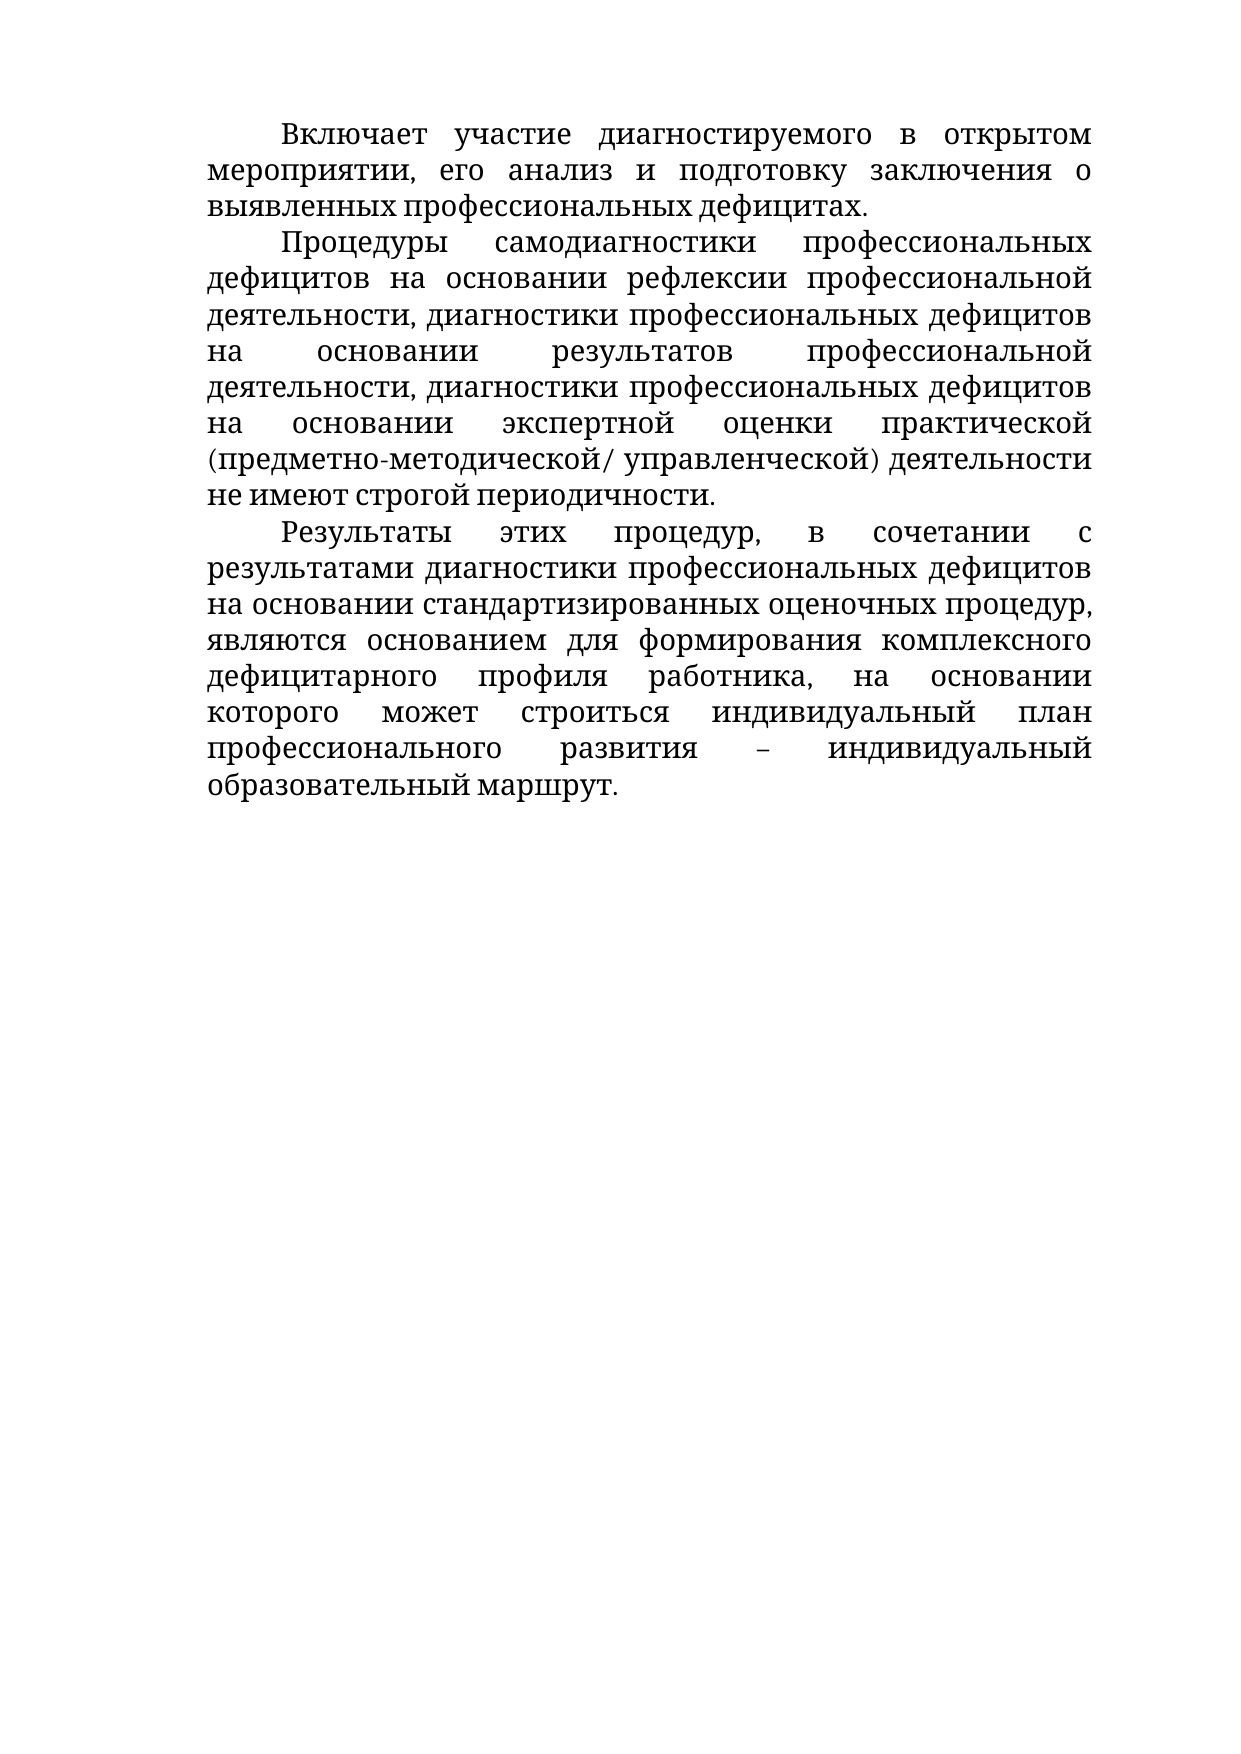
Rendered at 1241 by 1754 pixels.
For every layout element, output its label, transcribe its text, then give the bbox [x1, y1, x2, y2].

text Процедуры самодиагностики профессиональных дефицитов на основании рефлексии профессиональной деятельности, диагностики профессиональных дефицитов на основании результатов профессиональной деятельности, диагностики профессиональных дефицитов на основании экспертной оценки практической (предметно-методической/ управленческой) деятельности не имеют строгой периодичности. [207, 227, 1092, 513]
text Включает участие диагностируемого в открытом мероприятии, его анализ и подготовку заключения о выявленных профессиональных дефицитах. [207, 118, 1092, 224]
text Результаты этих процедур, в сочетании с результатами диагностики профессиональных дефицитов на основании стандартизированных оценочных процедур, являются основанием для формирования комплексного дефицитарного профиля работника, на основании которого может строиться индивидуальный план профессионального развития – индивидуальный образовательный маршрут. [207, 516, 1092, 802]
